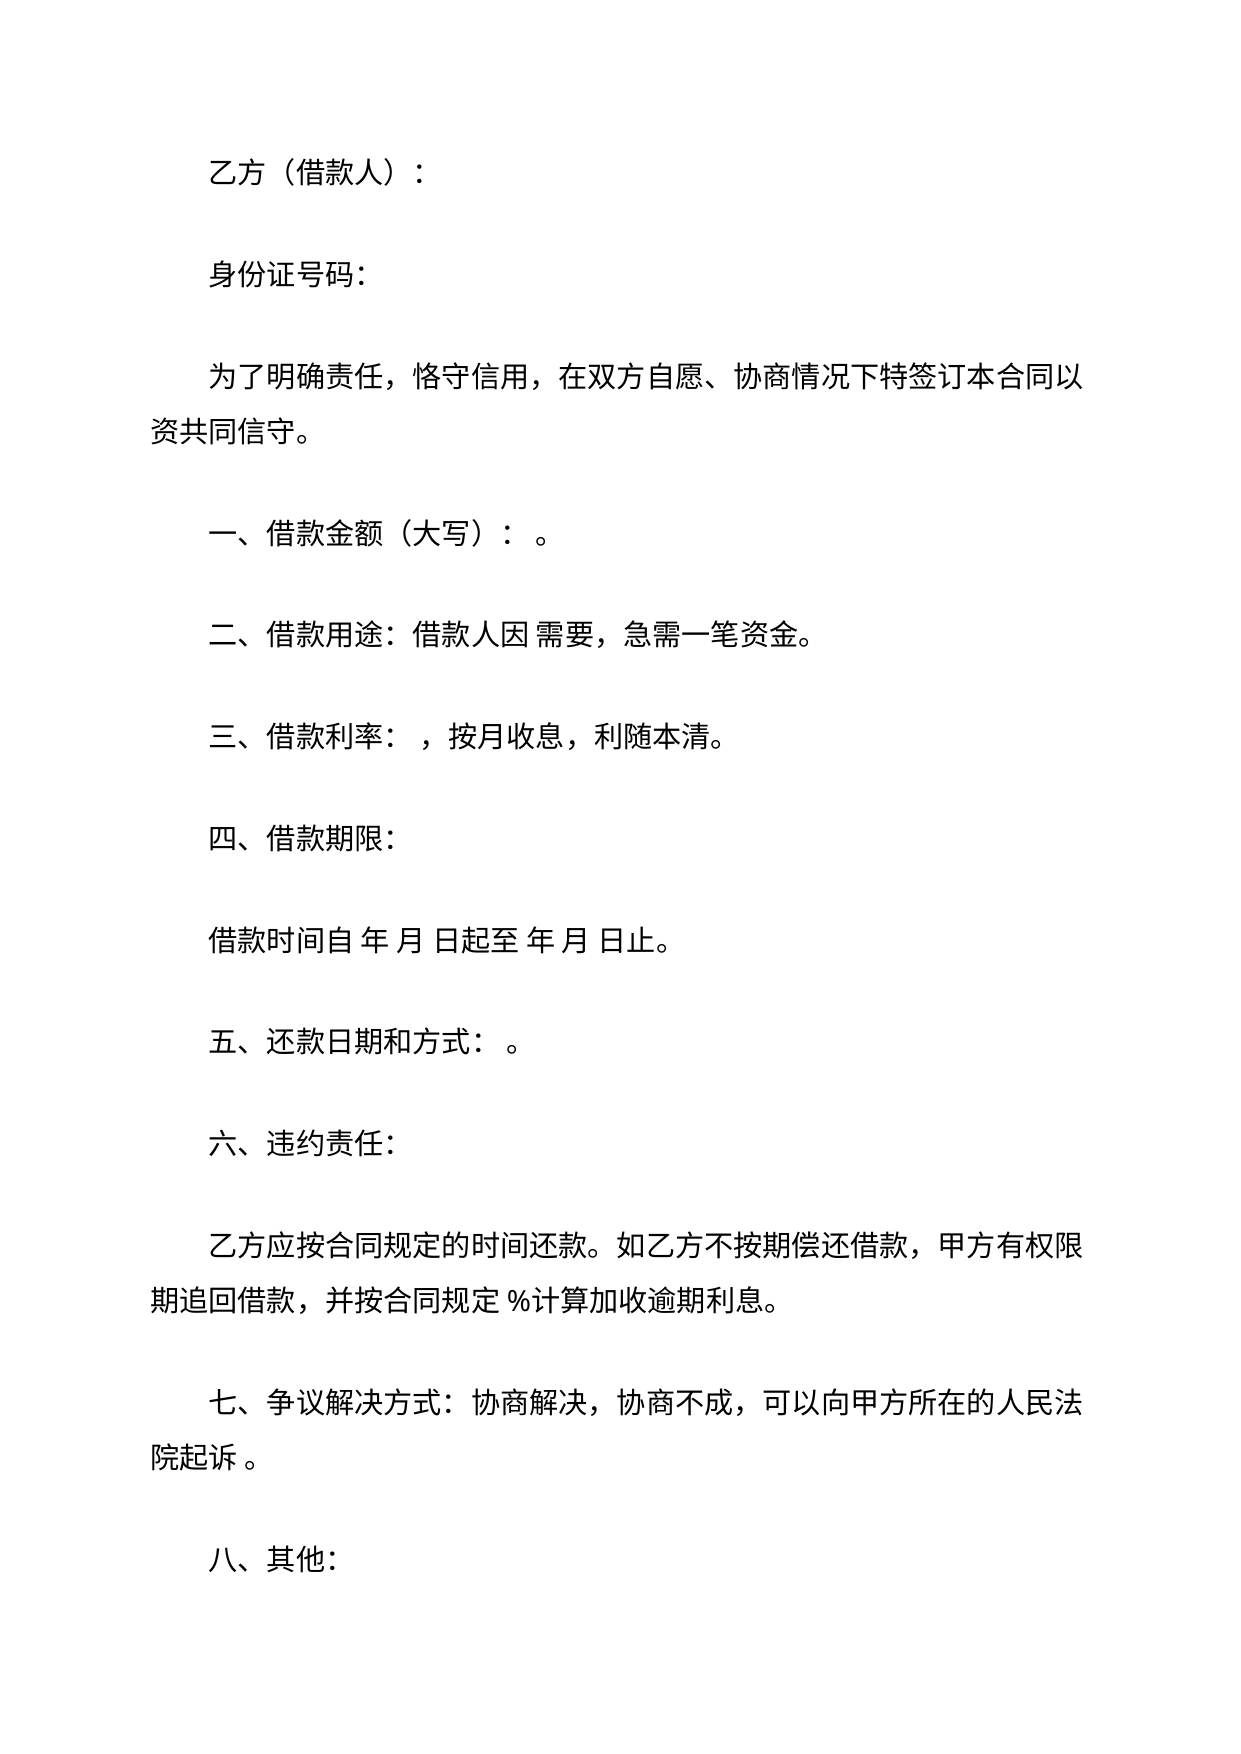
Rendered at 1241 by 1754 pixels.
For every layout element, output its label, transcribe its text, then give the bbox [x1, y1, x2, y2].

text 五、还款日期和方式： 。 [150, 1019, 1090, 1061]
text 三、借款利率： ，按月收息，利随本清。 [150, 714, 1090, 756]
text 六、违约责任： [150, 1121, 1090, 1163]
text 乙方（借款人）： [150, 150, 1090, 192]
text 身份证号码： [150, 252, 1090, 294]
text 为了明确责任，恪守信用，在双方自愿、协商情况下特签订本合同以资共同信守。 [150, 353, 1090, 451]
text 乙方应按合同规定的时间还款。如乙方不按期偿还借款，甲方有权限期追回借款，并按合同规定 %计算加收逾期利息。 [150, 1223, 1090, 1320]
text 借款时间自 年 月 日起至 年 月 日止。 [150, 917, 1090, 959]
text 二、借款用途：借款人因 需要，急需一笔资金。 [150, 612, 1090, 654]
text 一、借款金额（大写）： 。 [150, 510, 1090, 552]
text 七、争议解决方式：协商解决，协商不成，可以向甲方所在的人民法院起诉 。 [150, 1379, 1090, 1477]
text 四、借款期限： [150, 816, 1090, 858]
text 八、其他： [150, 1536, 1090, 1578]
